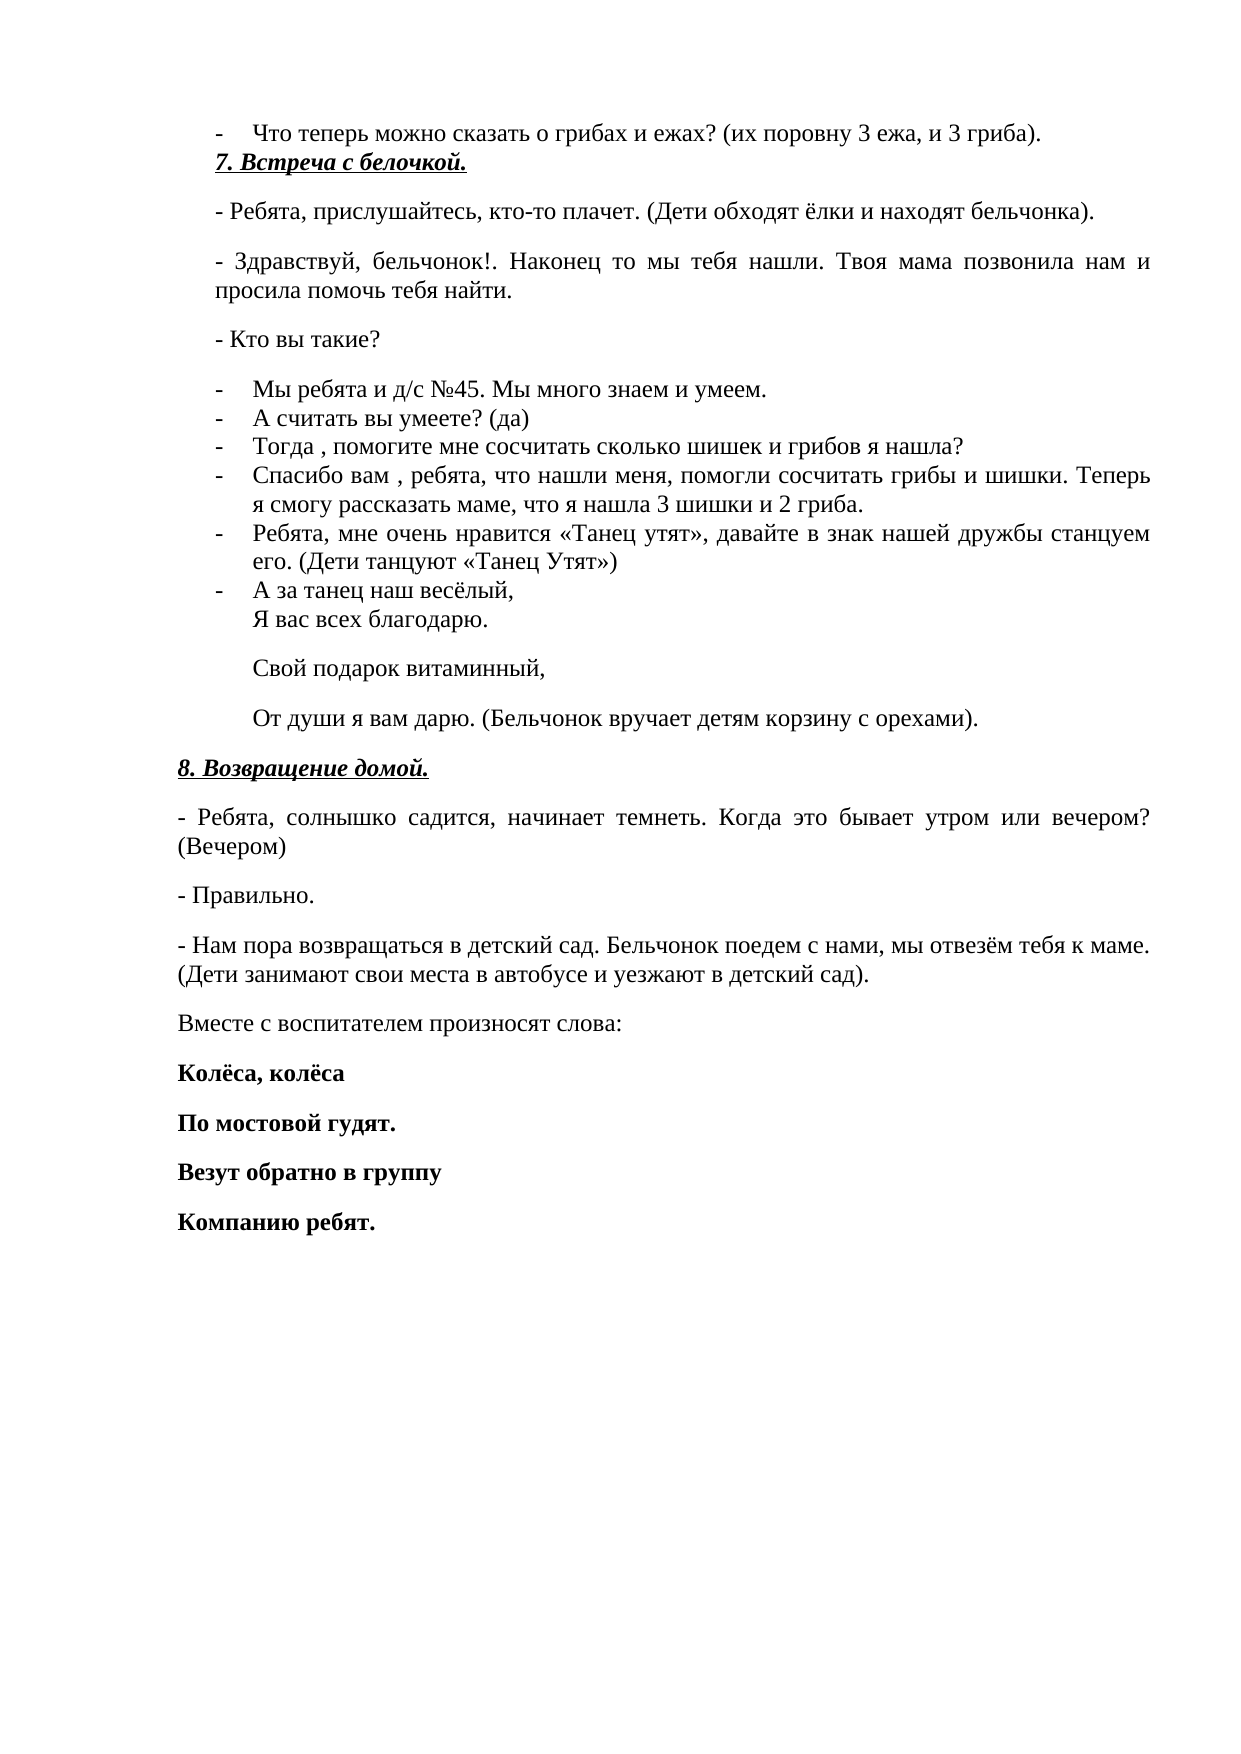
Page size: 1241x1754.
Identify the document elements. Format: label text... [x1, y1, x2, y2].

text - Нам пора возвращаться в детский сад. Бельчонок поедем с нами, мы отвезём тебя к маме. (Дети занимают свои места в автобусе и уезжают в детский сад). [177, 930, 1152, 988]
text - Ребята, солнышко садится, начинает темнеть. Когда это бывает утром или вечером? (Вечером) [177, 802, 1152, 860]
text - Правильно. [177, 881, 1152, 909]
list Спасибо вам , ребята, что нашли меня, помогли сосчитать грибы и шишки. Теперь я смогу рассказать маме, что я нашла 3 шишки и 2 гриба. [215, 460, 1152, 518]
list Мы ребята и д/с №45. Мы много знаем и умеем. [215, 374, 1152, 403]
text - Ребята, прислушайтесь, кто-то плачет. (Дети обходят ёлки и находят бельчонка). [215, 196, 1152, 225]
text По мостовой гудят. [177, 1108, 1152, 1136]
text 8. Возвращение домой. [177, 753, 1152, 781]
text - Кто вы такие? [215, 324, 1152, 353]
list А за танец наш весёлый, [215, 575, 1152, 604]
list Что теперь можно сказать о грибах и ежах? (их поровну 3 ежа, и 3 гриба). [215, 118, 1152, 147]
text Везут обратно в группу [177, 1157, 1152, 1186]
text Я вас всех благодарю. [252, 604, 1152, 633]
text Колёса, колёса [177, 1058, 1152, 1087]
list Ребята, мне очень нравится «Танец утят», давайте в знак нашей дружбы станцуем его. (Дети танцуют «Танец Утят») [215, 518, 1152, 575]
text - Здравствуй, бельчонок!. Наконец то мы тебя нашли. Твоя мама позвонила нам и просила помочь тебя найти. [215, 246, 1152, 303]
list А считать вы умеете? (да) [215, 403, 1152, 431]
text 7. Встреча с белочкой. [215, 147, 1152, 176]
text От души я вам дарю. (Бельчонок вручает детям корзину с орехами). [252, 703, 1152, 732]
list Тогда , помогите мне сосчитать сколько шишек и грибов я нашла? [215, 431, 1152, 460]
text Компанию ребят. [177, 1207, 1152, 1236]
text Свой подарок витаминный, [252, 653, 1152, 682]
text Вместе с воспитателем произносят слова: [177, 1008, 1152, 1037]
